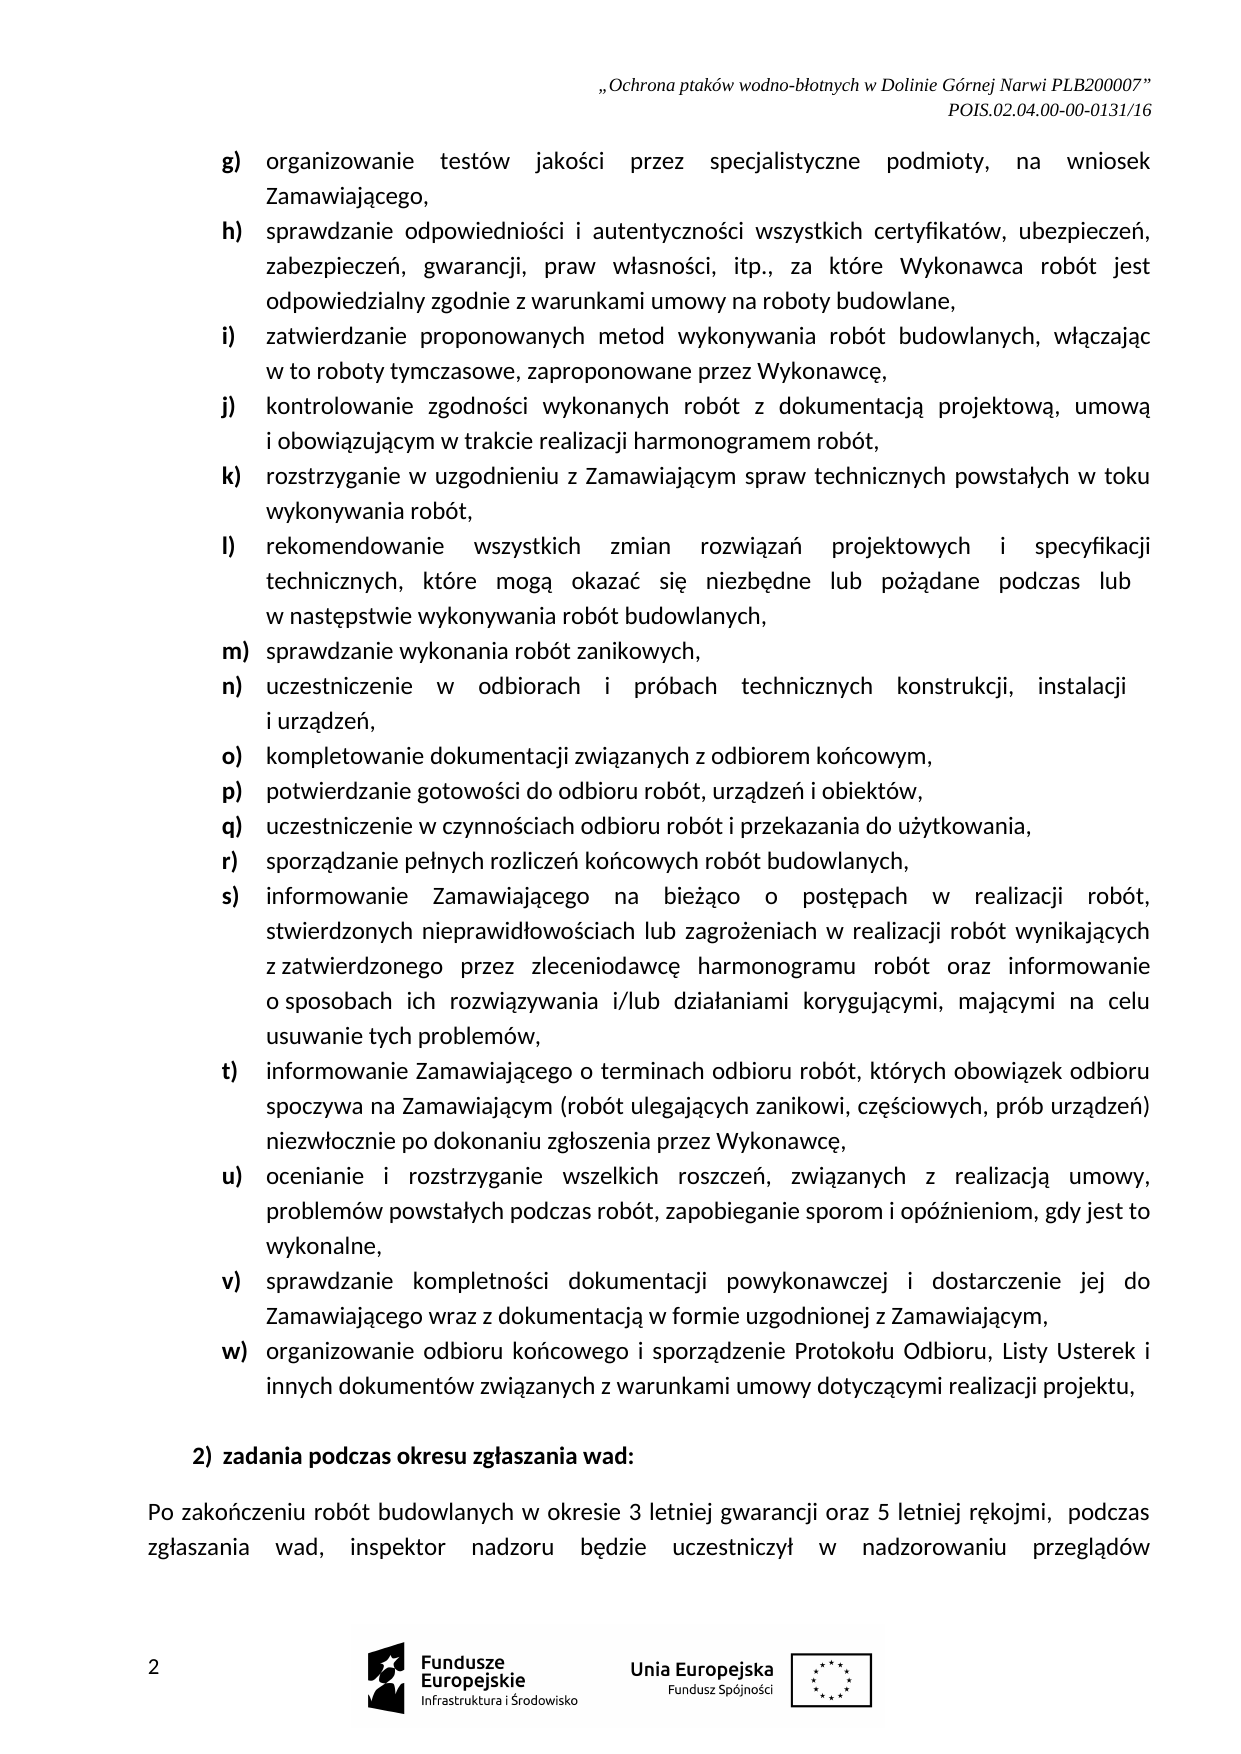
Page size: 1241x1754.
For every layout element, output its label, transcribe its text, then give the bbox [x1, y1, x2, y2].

list sprawdzanie kompletności dokumentacji powykonawczej i dostarczenie jej do Zamawiającego wraz z dokumentacją w formie uzgodnionej z Zamawiającym, [222, 1265, 1152, 1330]
list uczestniczenie w odbiorach i próbach technicznych konstrukcji, instalacji i urządzeń, [222, 670, 1152, 735]
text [148, 1496, 1152, 1561]
list informowanie Zamawiającego o terminach odbioru robót, których obowiązek odbioru spoczywa na Zamawiającym (robót ulegających zanikowi, częściowych, prób urządzeń) niezwłocznie po dokonaniu zgłoszenia przez Wykonawcę, [222, 1055, 1152, 1155]
list kontrolowanie zgodności wykonanych robót z dokumentacją projektową, umową i obowiązującym w trakcie realizacji harmonogramem robót, [222, 390, 1152, 455]
picture [350, 1624, 885, 1728]
list zatwierdzanie proponowanych metod wykonywania robót budowlanych, włączając w to roboty tymczasowe, zaproponowane przez Wykonawcę, [222, 320, 1152, 385]
list organizowanie odbioru końcowego i sporządzenie Protokołu Odbioru, Listy Usterek i innych dokumentów związanych z warunkami umowy dotyczącymi realizacji projektu, [222, 1335, 1152, 1400]
list zadania podczas okresu zgłaszania wad: [192, 1440, 1152, 1470]
list organizowanie testów jakości przez specjalistyczne podmioty, na wniosek Zamawiającego, [222, 145, 1152, 210]
list rekomendowanie wszystkich zmian rozwiązań projektowych i specyfikacji technicznych, które mogą okazać się niezbędne lub pożądane podczas lub w następstwie wykonywania robót budowlanych, [222, 530, 1152, 630]
list informowanie Zamawiającego na bieżąco o postępach w realizacji robót, stwierdzonych nieprawidłowościach lub zagrożeniach w realizacji robót wynikających z zatwierdzonego przez zleceniodawcę harmonogramu robót oraz informowanie o sposobach ich rozwiązywania i/lub działaniami korygującymi, mającymi na celu usuwanie tych problemów, [222, 880, 1152, 1050]
list kompletowanie dokumentacji związanych z odbiorem końcowym, [222, 740, 1152, 770]
list sporządzanie pełnych rozliczeń końcowych robót budowlanych, [222, 845, 1152, 875]
list ocenianie i rozstrzyganie wszelkich roszczeń, związanych z realizacją umowy, problemów powstałych podczas robót, zapobieganie sporom i opóźnieniom, gdy jest to wykonalne, [222, 1160, 1152, 1260]
list rozstrzyganie w uzgodnieniu z Zamawiającym spraw technicznych powstałych w toku wykonywania robót, [222, 460, 1152, 525]
list sprawdzanie odpowiedniości i autentyczności wszystkich certyfikatów, ubezpieczeń, zabezpieczeń, gwarancji, praw własności, itp., za które Wykonawca robót jest odpowiedzialny zgodnie z warunkami umowy na roboty budowlane, [222, 215, 1152, 315]
list potwierdzanie gotowości do odbioru robót, urządzeń i obiektów, [222, 775, 1152, 805]
list sprawdzanie wykonania robót zanikowych, [222, 635, 1152, 665]
list uczestniczenie w czynnościach odbioru robót i przekazania do użytkowania, [222, 810, 1152, 840]
